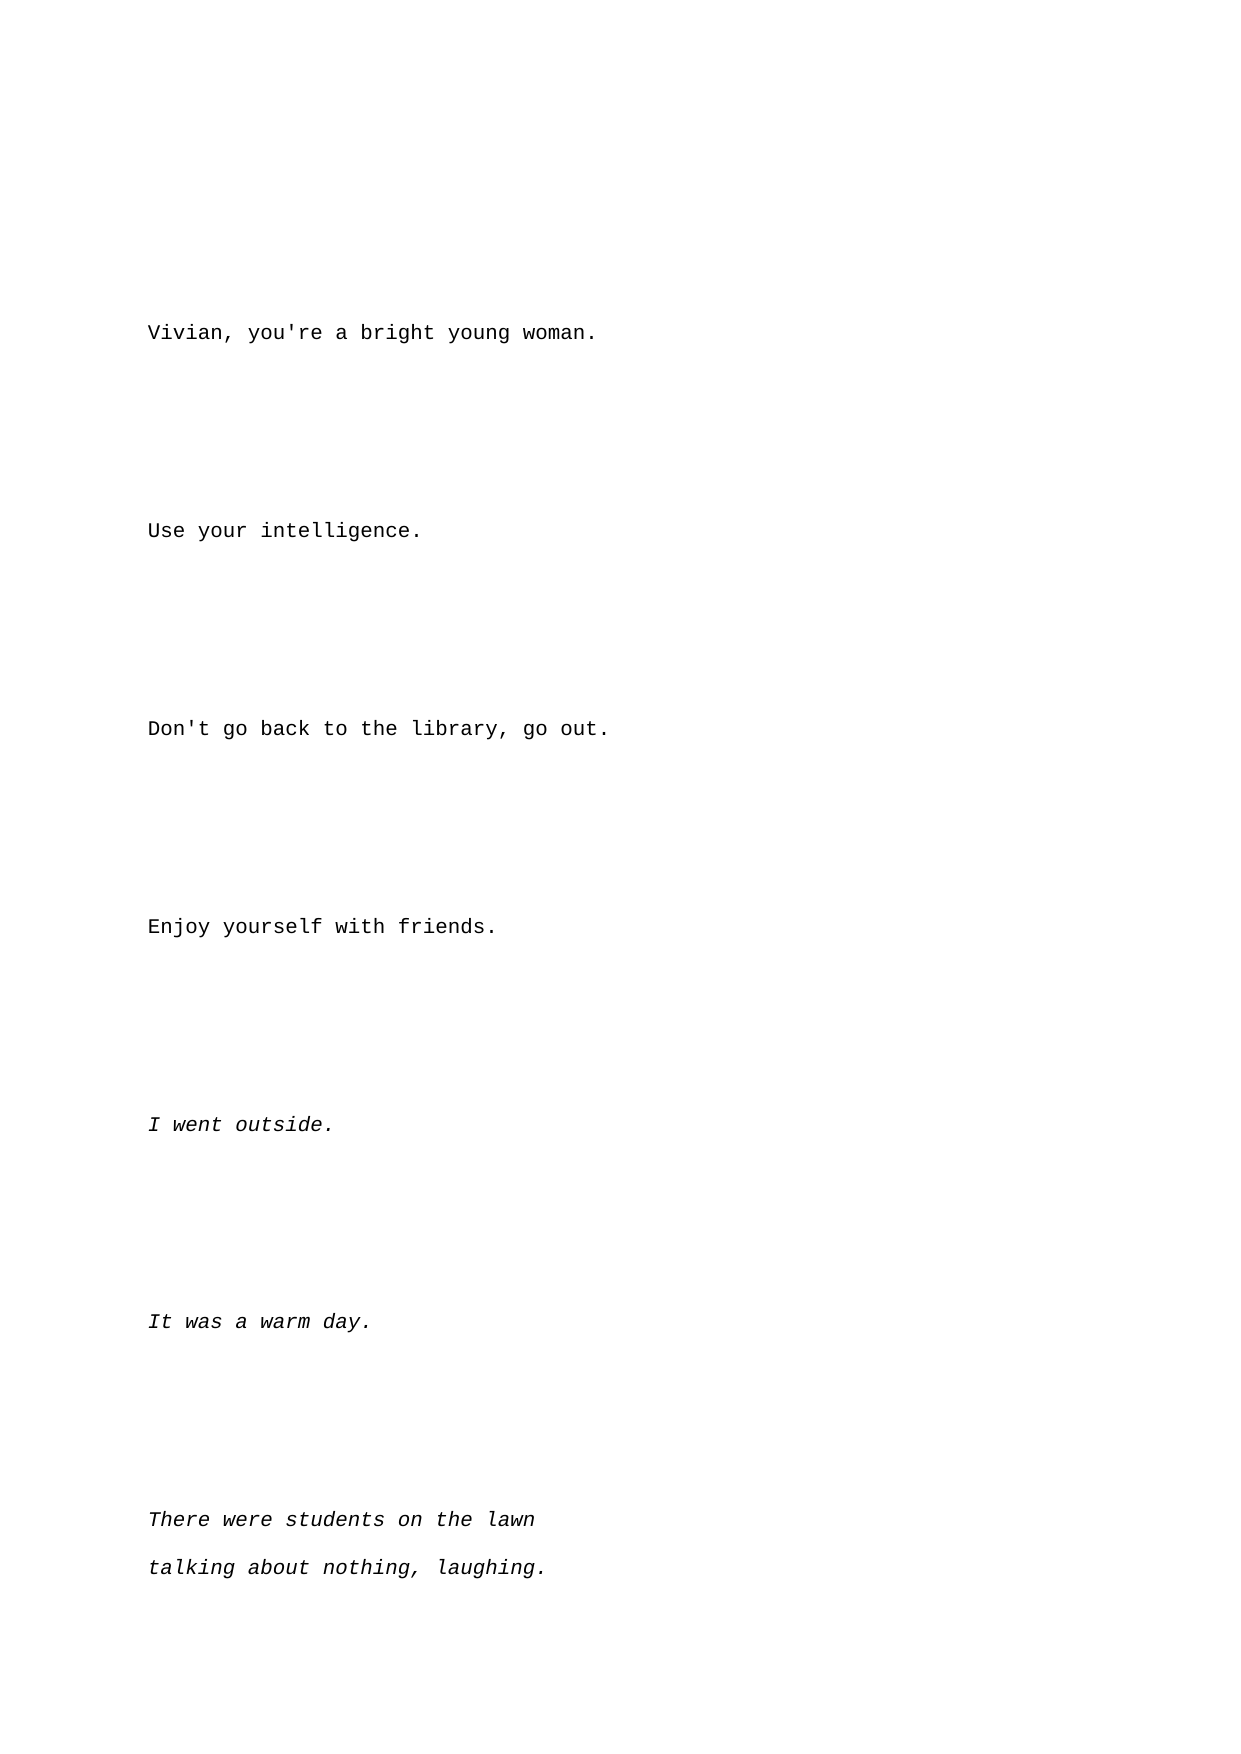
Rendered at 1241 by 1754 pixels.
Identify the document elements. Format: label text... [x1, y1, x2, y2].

text I went outside. [148, 1113, 1093, 1137]
text It was a warm day. [148, 1311, 1093, 1335]
text Don't go back to the library, go out. [148, 718, 1093, 741]
text Use your intelligence. [148, 520, 1093, 543]
text Enjoy yourself with friends. [148, 916, 1093, 939]
text talking about nothing, laughing. [148, 1557, 1093, 1580]
text There were students on the lawn [148, 1509, 1093, 1533]
text Vivian, you're a bright young woman. [148, 322, 1093, 346]
